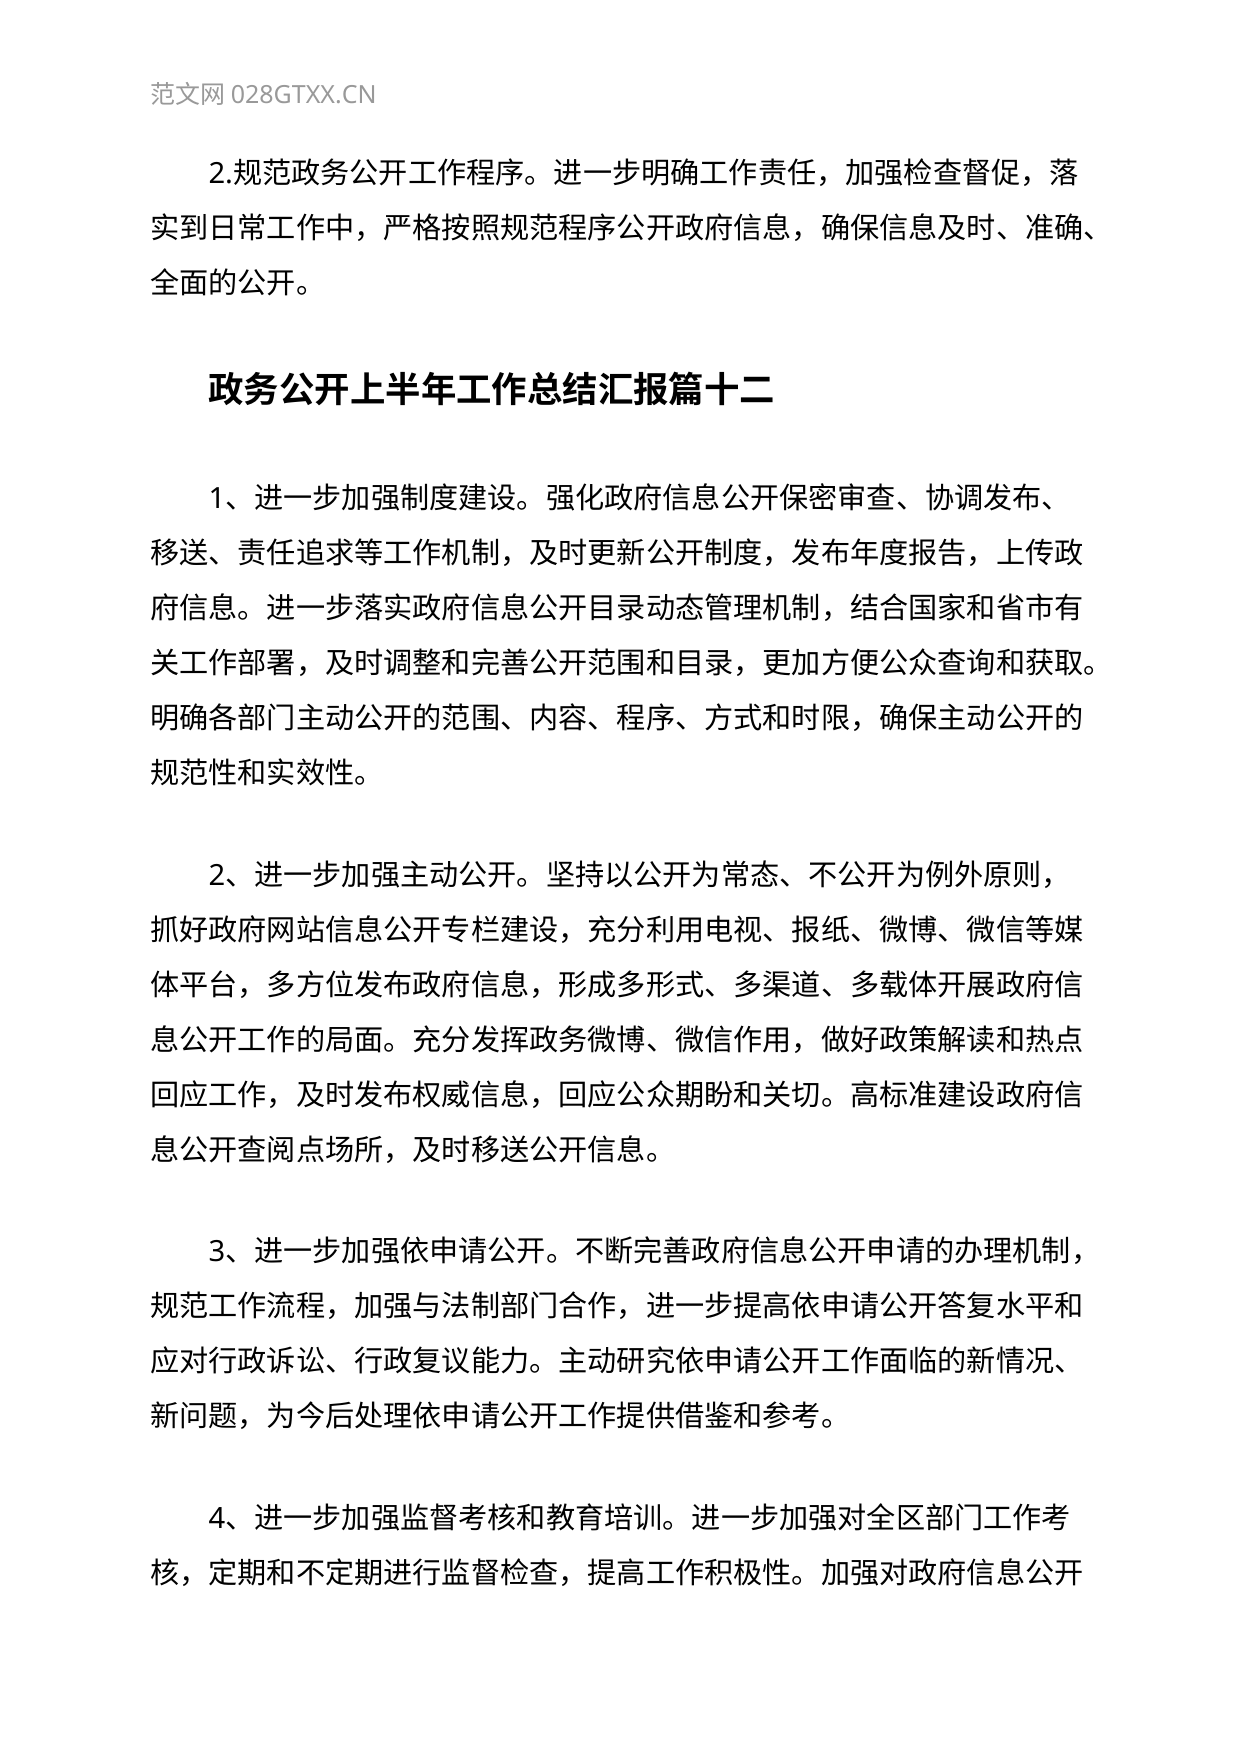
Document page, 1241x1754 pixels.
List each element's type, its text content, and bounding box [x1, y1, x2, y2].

text 2.规范政务公开工作程序。进一步明确工作责任，加强检查督促，落实到日常工作中，严格按照规范程序公开政府信息，确保信息及时、准确、全面的公开。 [150, 150, 1090, 302]
text 2、进一步加强主动公开。坚持以公开为常态、不公开为例外原则，抓好政府网站信息公开专栏建设，充分利用电视、报纸、微博、微信等媒体平台，多方位发布政府信息，形成多形式、多渠道、多载体开展政府信息公开工作的局面。充分发挥政务微博、微信作用，做好政策解读和热点回应工作，及时发布权威信息，回应公众期盼和关切。高标准建设政府信息公开查阅点场所，及时移送公开信息。 [150, 851, 1090, 1168]
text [150, 1494, 1090, 1592]
text 政务公开上半年工作总结汇报篇十二 [150, 362, 1090, 413]
text 3、进一步加强依申请公开。不断完善政府信息公开申请的办理机制，规范工作流程，加强与法制部门合作，进一步提高依申请公开答复水平和应对行政诉讼、行政复议能力。主动研究依申请公开工作面临的新情况、新问题，为今后处理依申请公开工作提供借鉴和参考。 [150, 1228, 1090, 1435]
text 1、进一步加强制度建设。强化政府信息公开保密审查、协调发布、移送、责任追求等工作机制，及时更新公开制度，发布年度报告，上传政府信息。进一步落实政府信息公开目录动态管理机制，结合国家和省市有关工作部署，及时调整和完善公开范围和目录，更加方便公众查询和获取。明确各部门主动公开的范围、内容、程序、方式和时限，确保主动公开的规范性和实效性。 [150, 475, 1090, 792]
